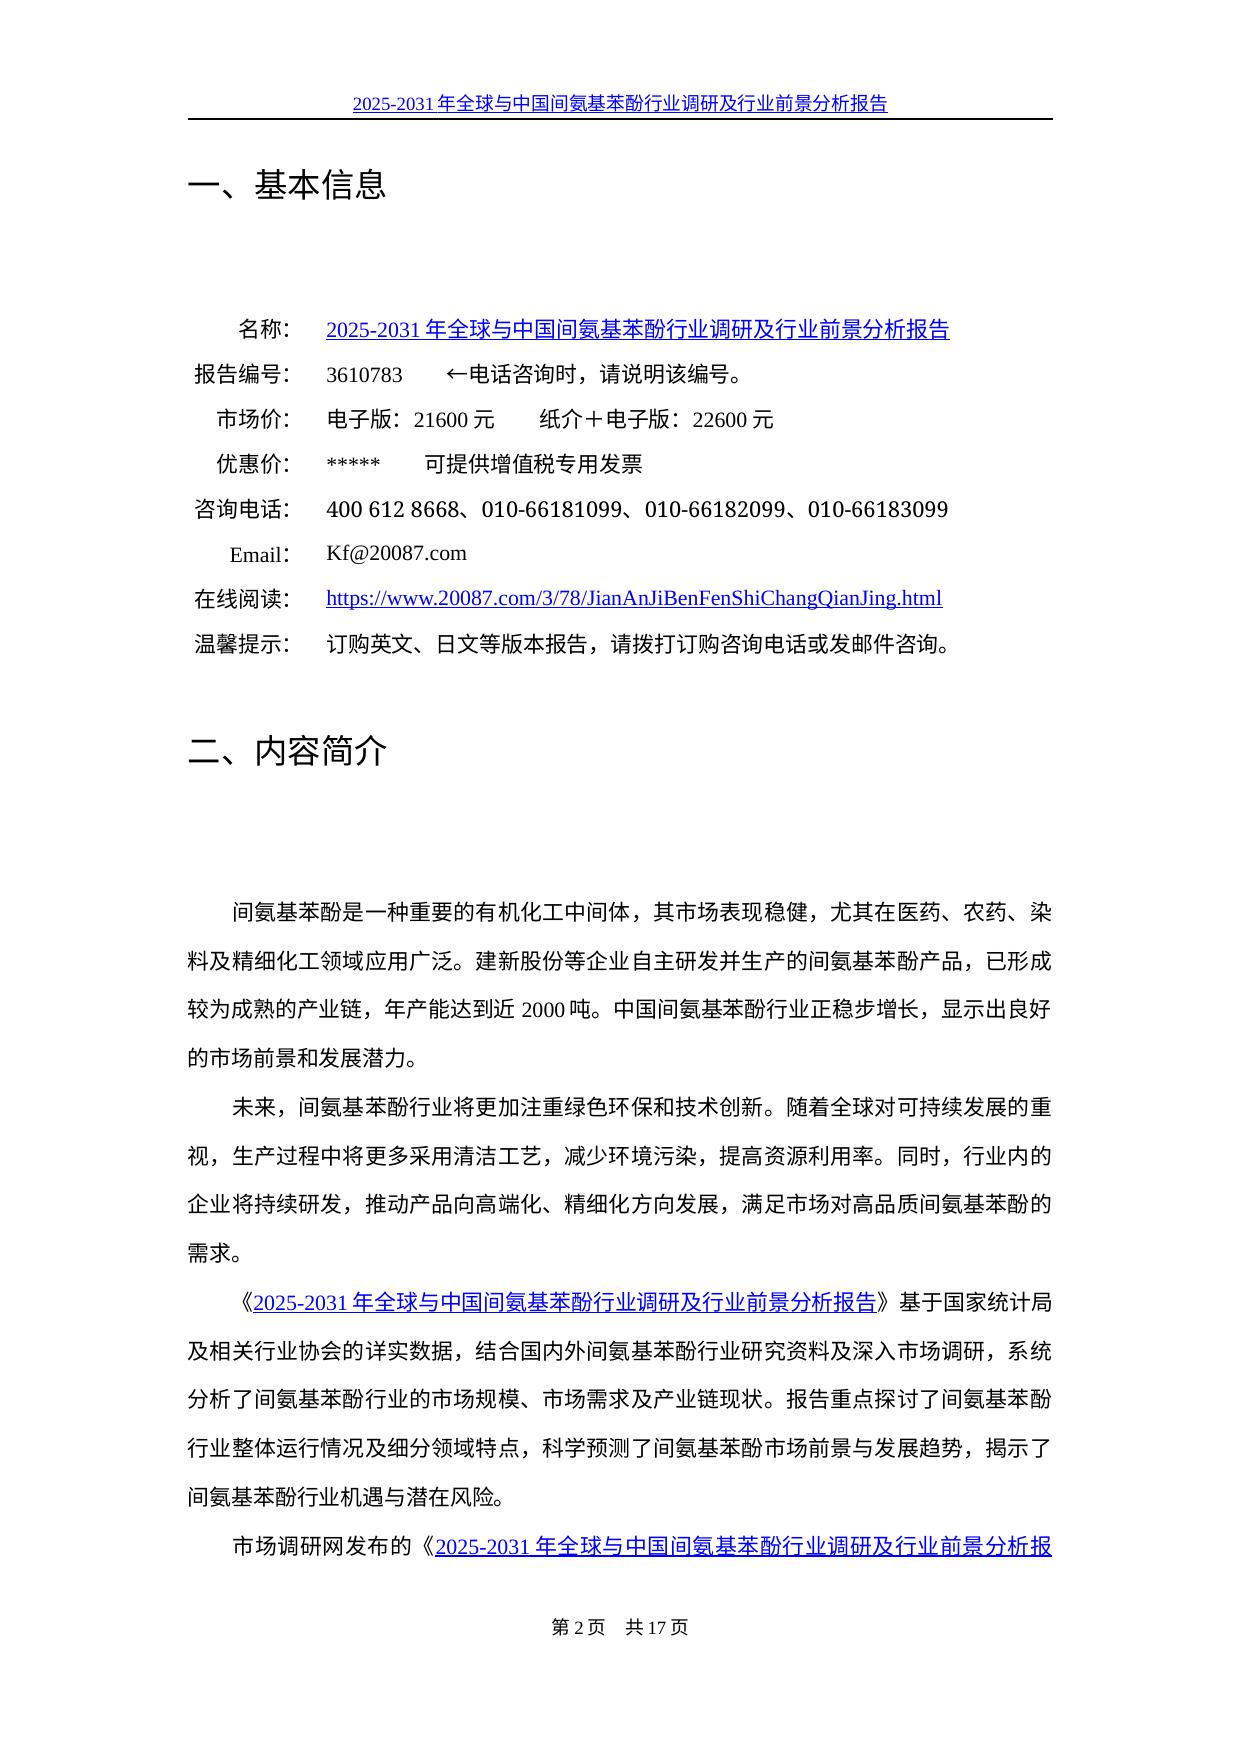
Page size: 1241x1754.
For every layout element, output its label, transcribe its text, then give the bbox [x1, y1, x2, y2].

table_cell 市场价： [167, 402, 315, 447]
table_header 名称： [167, 312, 315, 357]
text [187, 894, 1053, 1561]
table_cell 订购英文、日文等版本报告，请拨打订购咨询电话或发邮件咨询。 [315, 627, 1073, 672]
table_header 2025-2031年全球与中国间氨基苯酚行业调研及行业前景分析报告 [315, 312, 1073, 357]
table_cell 优惠价： [167, 447, 315, 492]
table_cell Email： [167, 537, 315, 582]
table_cell 3610783 ←电话咨询时，请说明该编号。 [315, 357, 1073, 402]
table_cell ***** 可提供增值税专用发票 [315, 447, 1073, 492]
table_cell 报告编号： [167, 357, 315, 402]
table_cell [315, 582, 1073, 627]
title 一、基本信息 [187, 150, 1053, 215]
title 二、内容简介 [187, 717, 1053, 782]
table_cell 400 612 8668、010-66181099、010-66182099、010-66183099 [315, 492, 1073, 537]
table_cell 温馨提示： [167, 627, 315, 672]
table_cell 电子版：21600 元 纸介＋电子版：22600 元 [315, 402, 1073, 447]
table_cell 在线阅读： [167, 582, 315, 627]
table_cell 咨询电话： [167, 492, 315, 537]
table_cell Kf@20087.com [315, 537, 1073, 582]
